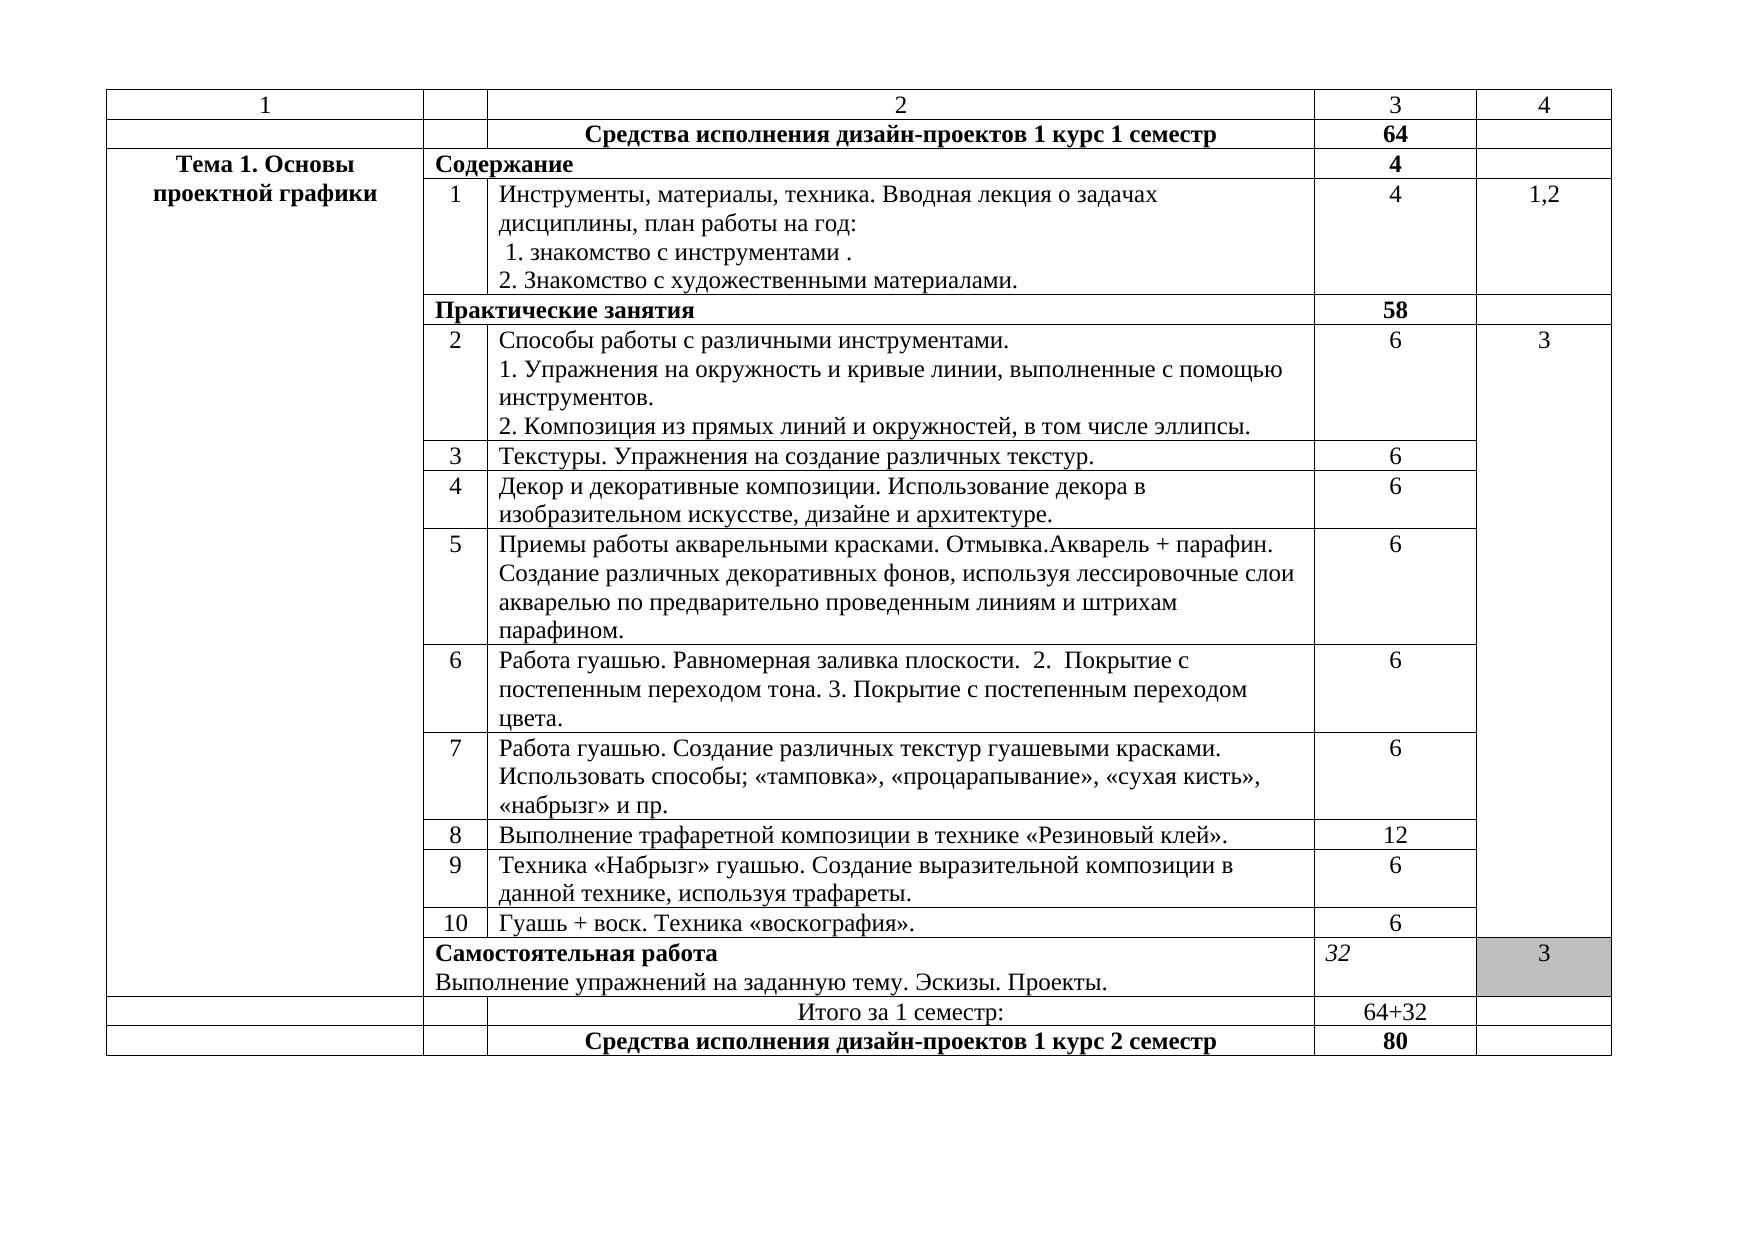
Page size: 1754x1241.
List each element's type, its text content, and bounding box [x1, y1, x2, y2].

table_cell 12 [1315, 820, 1476, 849]
table_cell 1 [424, 179, 487, 294]
table_cell Гуашь + воск. Техника «воскография». [488, 908, 1314, 937]
table_cell 3 [1477, 938, 1611, 996]
table_cell 2 [424, 325, 487, 440]
table_cell 6 [1315, 733, 1476, 819]
table_cell 6 [1315, 645, 1476, 732]
table_cell 6 [1315, 471, 1476, 528]
table_cell 4 [424, 471, 487, 528]
table_cell 10 [424, 908, 487, 937]
table_cell 8 [424, 820, 487, 849]
table_cell 64+32 [1315, 997, 1476, 1025]
table_cell [1477, 295, 1611, 324]
table_cell 3 [424, 441, 487, 470]
table_cell 6 [1315, 441, 1476, 470]
table_cell [107, 1026, 423, 1055]
table_cell 4 [1477, 90, 1611, 118]
table_cell Приемы работы акварельными красками. Отмывка.Акварель + парафин. Создание различных декоративных фонов, используя лессировочные слои акварелью по предварительно проведенным линиям и штрихам парафином. [488, 529, 1314, 644]
table_cell 1,2 [1477, 179, 1611, 294]
table_cell 2 [488, 90, 1314, 118]
table_cell 64 [1315, 120, 1476, 148]
table_cell 3 [1477, 325, 1611, 937]
table_cell Способы работы с различными инструментами. 1. Упражнения на окружность и кривые линии, выполненные с помощью инструментов. 2. Композиция из прямых линий и окружностей, в том числе эллипсы. [488, 325, 1314, 440]
table_cell [424, 1026, 487, 1055]
table_cell Средства исполнения дизайн-проектов 1 курс 2 семестр [488, 1026, 1314, 1055]
table_cell 9 [424, 850, 487, 907]
table_cell Содержание [424, 149, 1314, 178]
table_cell [107, 997, 423, 1025]
table_cell [107, 120, 423, 148]
table_cell Работа гуашью. Создание различных текстур гуашевыми красками. Использовать способы; «тамповка», «процарапывание», «сухая кисть», «набрызг» и пр. [488, 733, 1314, 819]
table_cell 6 [1315, 325, 1476, 440]
table_cell 6 [424, 645, 487, 732]
table_cell [424, 90, 487, 118]
table_cell Самостоятельная работа Выполнение упражнений на заданную тему. Эскизы. Проекты. [424, 938, 1314, 996]
table_cell [424, 997, 487, 1025]
table_cell 6 [1315, 529, 1476, 644]
table_cell Декор и декоративные композиции. Использование декора в изобразительном искусстве, дизайне и архитектуре. [488, 471, 1314, 528]
table_cell 58 [1315, 295, 1476, 324]
table_cell Инструменты, материалы, техника. Вводная лекция о задачах дисциплины, план работы на год: 1. знакомство с инструментами . 2. Знакомство с художественными материалами. [488, 179, 1314, 294]
table_cell Средства исполнения дизайн-проектов 1 курс 1 семестр [488, 120, 1314, 148]
table_cell [1477, 120, 1611, 148]
table_cell 6 [1315, 850, 1476, 907]
table_cell [1477, 149, 1611, 178]
table_cell 32 [1315, 938, 1476, 996]
table_cell 80 [1315, 1026, 1476, 1055]
table_cell Итого за 1 семестр: [488, 997, 1314, 1025]
table_cell Работа гуашью. Равномерная заливка плоскости. 2. Покрытие с постепенным переходом тона. 3. Покрытие с постепенным переходом цвета. [488, 645, 1314, 732]
table_cell [1477, 1026, 1611, 1055]
table_cell 6 [1315, 908, 1476, 937]
table_cell 4 [1315, 179, 1476, 294]
table_cell 4 [1315, 149, 1476, 178]
table_cell Практические занятия [424, 295, 1314, 324]
table_cell Техника «Набрызг» гуашью. Создание выразительной композиции в данной технике, используя трафареты. [488, 850, 1314, 907]
table_cell 3 [1315, 90, 1476, 118]
table_cell 5 [424, 529, 487, 644]
table_cell [424, 120, 487, 148]
table_cell Текстуры. Упражнения на создание различных текстур. [488, 441, 1314, 470]
table_cell [1477, 997, 1611, 1025]
table_cell 1 [107, 90, 423, 118]
table_cell Тема 1. Основы проектной графики [107, 149, 423, 996]
table_cell 7 [424, 733, 487, 819]
table_cell Выполнение трафаретной композиции в технике «Резиновый клей». [488, 820, 1314, 849]
